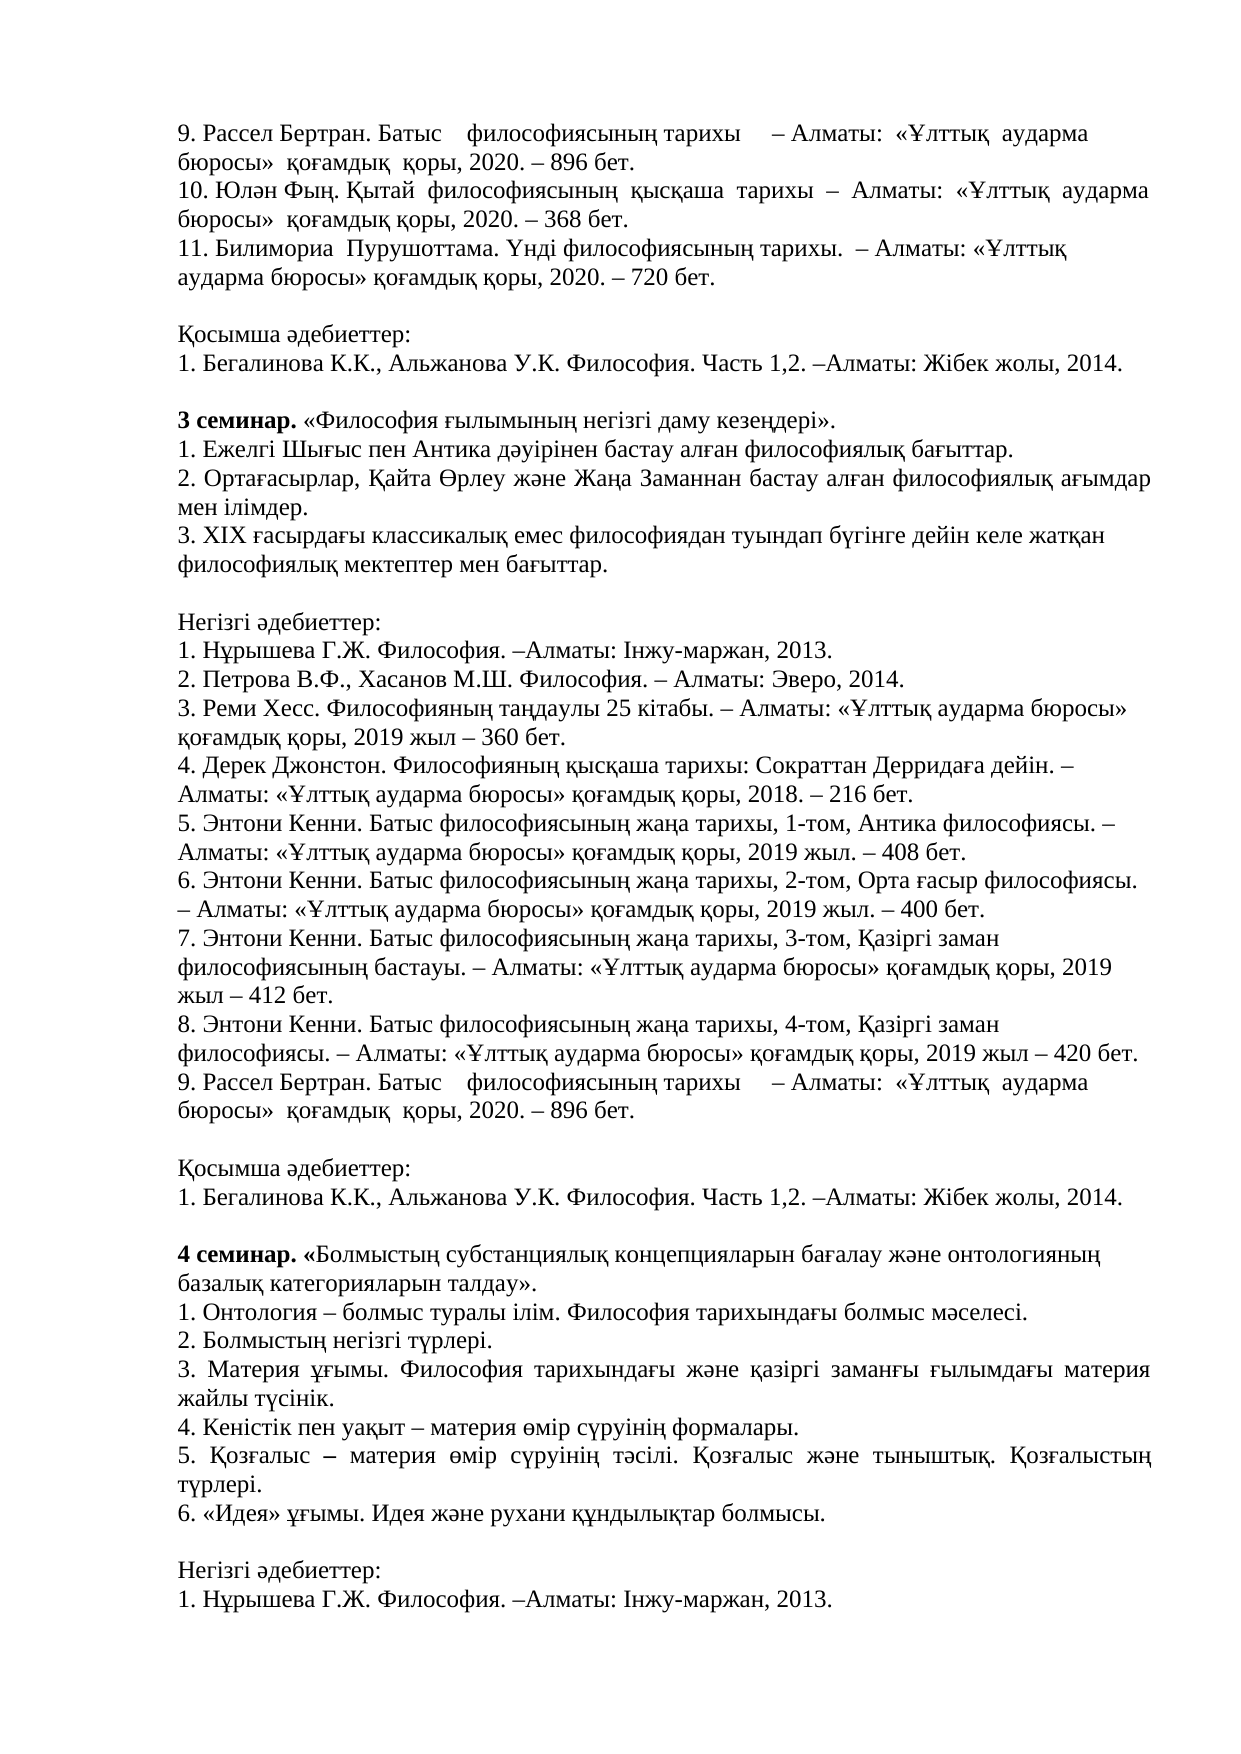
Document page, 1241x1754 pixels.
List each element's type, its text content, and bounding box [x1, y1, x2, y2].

text 1. Нұрышева Г.Ж. Философия. –Алматы: Інжу-маржан, 2013. [177, 636, 1152, 664]
text 3 семинар. «Философия ғылымының негізгі даму кезеңдері». [177, 406, 1152, 434]
text 2. Болмыстың негізгі түрлері. [177, 1326, 1152, 1354]
text 7. Энтони Кенни. Батыс философиясының жаңа тарихы, 3-том, Қазіргі заман философиясының бастауы. – Алматы: «Ұлттық аударма бюросы» қоғамдық қоры, 2019 жыл – 412 бет. [177, 923, 1152, 1009]
text 9. Рассел Бертран. Батыс философиясының тарихы – Алматы: «Ұлттық аударма бюросы» қоғамдық қоры, 2020. – 896 бет. [177, 118, 1152, 176]
text 4. Дерек Джонстон. Философияның қысқаша тарихы: Сократтан Дерридаға дейін. – Алматы: «Ұлттық аударма бюросы» қоғамдық қоры, 2018. – 216 бет. [177, 751, 1152, 808]
text 8. Энтони Кенни. Батыс философиясының жаңа тарихы, 4-том, Қазіргі заман философиясы. – Алматы: «Ұлттық аударма бюросы» қоғамдық қоры, 2019 жыл – 420 бет. [177, 1009, 1152, 1067]
text 10. Юлән Фың. Қытай философиясының қысқаша тарихы – Алматы: «Ұлттық аударма бюросы» қоғамдық қоры, 2020. – 368 бет. [177, 176, 1152, 233]
text 9. Рассел Бертран. Батыс философиясының тарихы – Алматы: «Ұлттық аударма бюросы» қоғамдық қоры, 2020. – 896 бет. [177, 1067, 1152, 1124]
text 2. Петрова В.Ф., Хасанов М.Ш. Философия. – Алматы: Эверо, 2014. [177, 664, 1152, 693]
text 1. Ежелгі Шығыс пен Антика дәуірінен бастау алған философиялық бағыттар. [177, 434, 1152, 463]
text Негізгі әдебиеттер: [177, 1556, 1152, 1584]
text 6. «Идея» ұғымы. Идея және рухани құндылықтар болмысы. [177, 1498, 1152, 1527]
text 4 семинар. «Болмыстың субстанциялық концепцияларын бағалау және онтологияның базалық категорияларын талдау». [177, 1239, 1152, 1297]
text Қосымша әдебиеттер: [177, 1153, 1152, 1182]
text 1. Нұрышева Г.Ж. Философия. –Алматы: Інжу-маржан, 2013. [177, 1584, 1152, 1613]
text 5. Энтони Кенни. Батыс философиясының жаңа тарихы, 1-том, Антика философиясы. – Алматы: «Ұлттық аударма бюросы» қоғамдық қоры, 2019 жыл. – 408 бет. [177, 808, 1152, 866]
text 1. Бегалинова К.К., Альжанова У.К. Философия. Часть 1,2. –Алматы: Жібек жолы, 2014. [177, 348, 1152, 377]
text Қосымша әдебиеттер: [177, 319, 1152, 348]
text 2. Ортағасырлар, Қайта Өрлеу және Жаңа Заманнан бастау алған философиялық ағымдар мен ілімдер. [177, 463, 1152, 521]
text 5. Қозғалыс – материя өмір сүруінің тәсілі. Қозғалыс және тыныштық. Қозғалыстың түрлері. [177, 1441, 1152, 1498]
text 4. Кеністік пен уақыт – материя өмір сүруінің формалары. [177, 1412, 1152, 1441]
text Негізгі әдебиеттер: [177, 607, 1152, 636]
text 3. Материя ұғымы. Философия тарихындағы және қазіргі заманғы ғылымдағы материя жайлы түсінік. [177, 1354, 1152, 1412]
text 11. Билимориа Пурушоттама. Үнді философиясының тарихы. – Алматы: «Ұлттық аударма бюросы» қоғамдық қоры, 2020. – 720 бет. [177, 233, 1152, 291]
text 6. Энтони Кенни. Батыс философиясының жаңа тарихы, 2-том, Орта ғасыр философиясы. – Алматы: «Ұлттық аударма бюросы» қоғамдық қоры, 2019 жыл. – 400 бет. [177, 866, 1152, 923]
text 3. ХІХ ғасырдағы классикалық емес философиядан туындап бүгінге дейін келе жатқан философиялық мектептер мен бағыттар. [177, 521, 1152, 578]
text 3. Реми Хесс. Философияның таңдаулы 25 кітабы. – Алматы: «Ұлттық аударма бюросы» қоғамдық қоры, 2019 жыл – 360 бет. [177, 693, 1152, 751]
text 1. Бегалинова К.К., Альжанова У.К. Философия. Часть 1,2. –Алматы: Жібек жолы, 2014. [177, 1182, 1152, 1211]
text 1. Онтология – болмыс туралы ілім. Философия тарихындағы болмыс мәселесі. [177, 1297, 1152, 1326]
